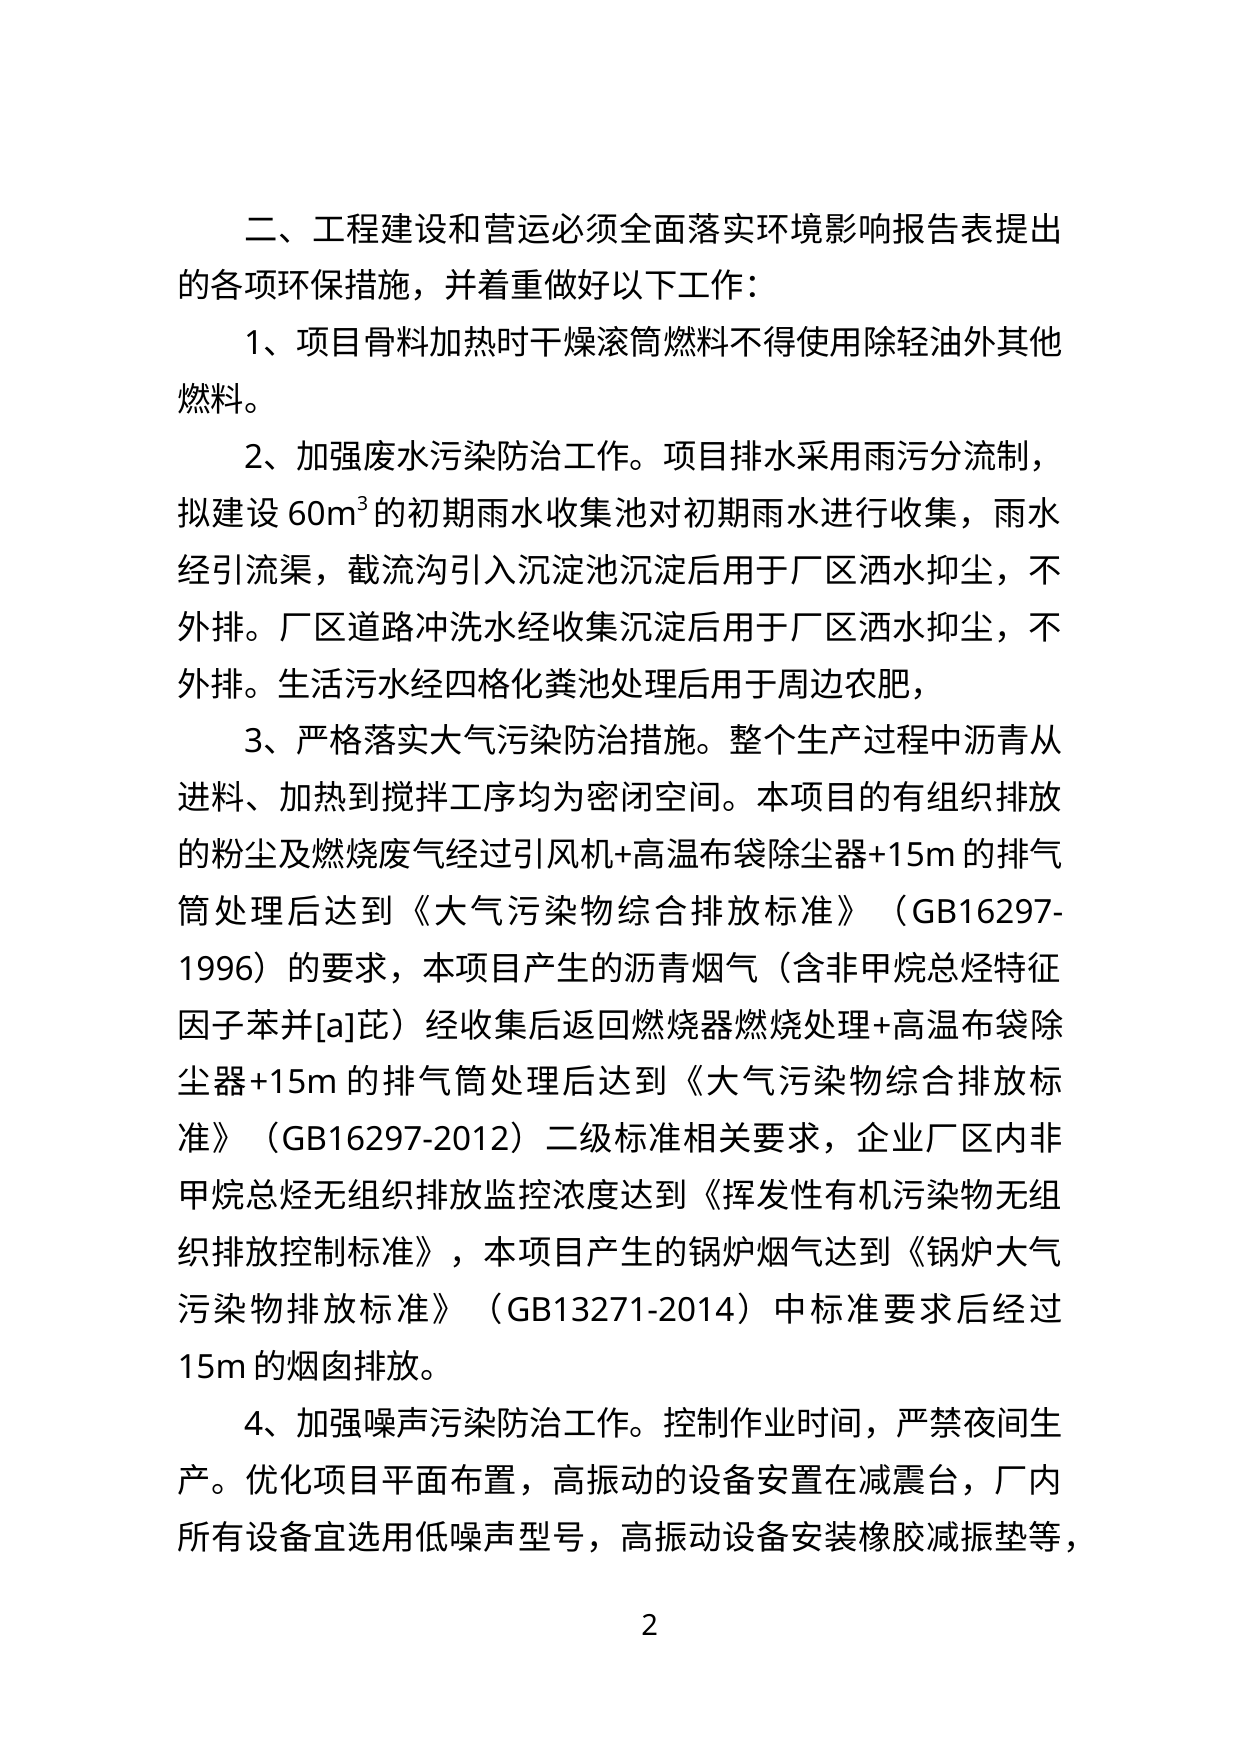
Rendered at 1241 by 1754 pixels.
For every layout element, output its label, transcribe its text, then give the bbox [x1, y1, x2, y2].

text 2、加强废水污染防治工作。项目排水采用雨污分流制，拟建设60m3的初期雨水收集池对初期雨水进行收集，雨水经引流渠，截流沟引入沉淀池沉淀后用于厂区洒水抑尘，不外排。厂区道路冲洗水经收集沉淀后用于厂区洒水抑尘，不外排。生活污水经四格化粪池处理后用于周边农肥， [177, 426, 1063, 710]
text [177, 1392, 1063, 1563]
text 1、项目骨料加热时干燥滚筒燃料不得使用除轻油外其他燃料。 [177, 312, 1063, 426]
text 二、工程建设和营运必须全面落实环境影响报告表提出的各项环保措施，并着重做好以下工作： [177, 198, 1063, 312]
text 3、严格落实大气污染防治措施。整个生产过程中沥青从进料、加热到搅拌工序均为密闭空间。本项目的有组织排放的粉尘及燃烧废气经过引风机+高温布袋除尘器+15m的排气筒处理后达到《大气污染物综合排放标准》（GB16297-1996）的要求，本项目产生的沥青烟气（含非甲烷总烃特征因子苯并[a]芘）经收集后返回燃烧器燃烧处理+高温布袋除尘器+15m的排气筒处理后达到《大气污染物综合排放标准》（GB16297-2012）二级标准相关要求，企业厂区内非甲烷总烃无组织排放监控浓度达到《挥发性有机污染物无组织排放控制标准》，本项目产生的锅炉烟气达到《锅炉大气污染物排放标准》（GB13271-2014）中标准要求后经过15m的烟囱排放。 [177, 710, 1063, 1392]
